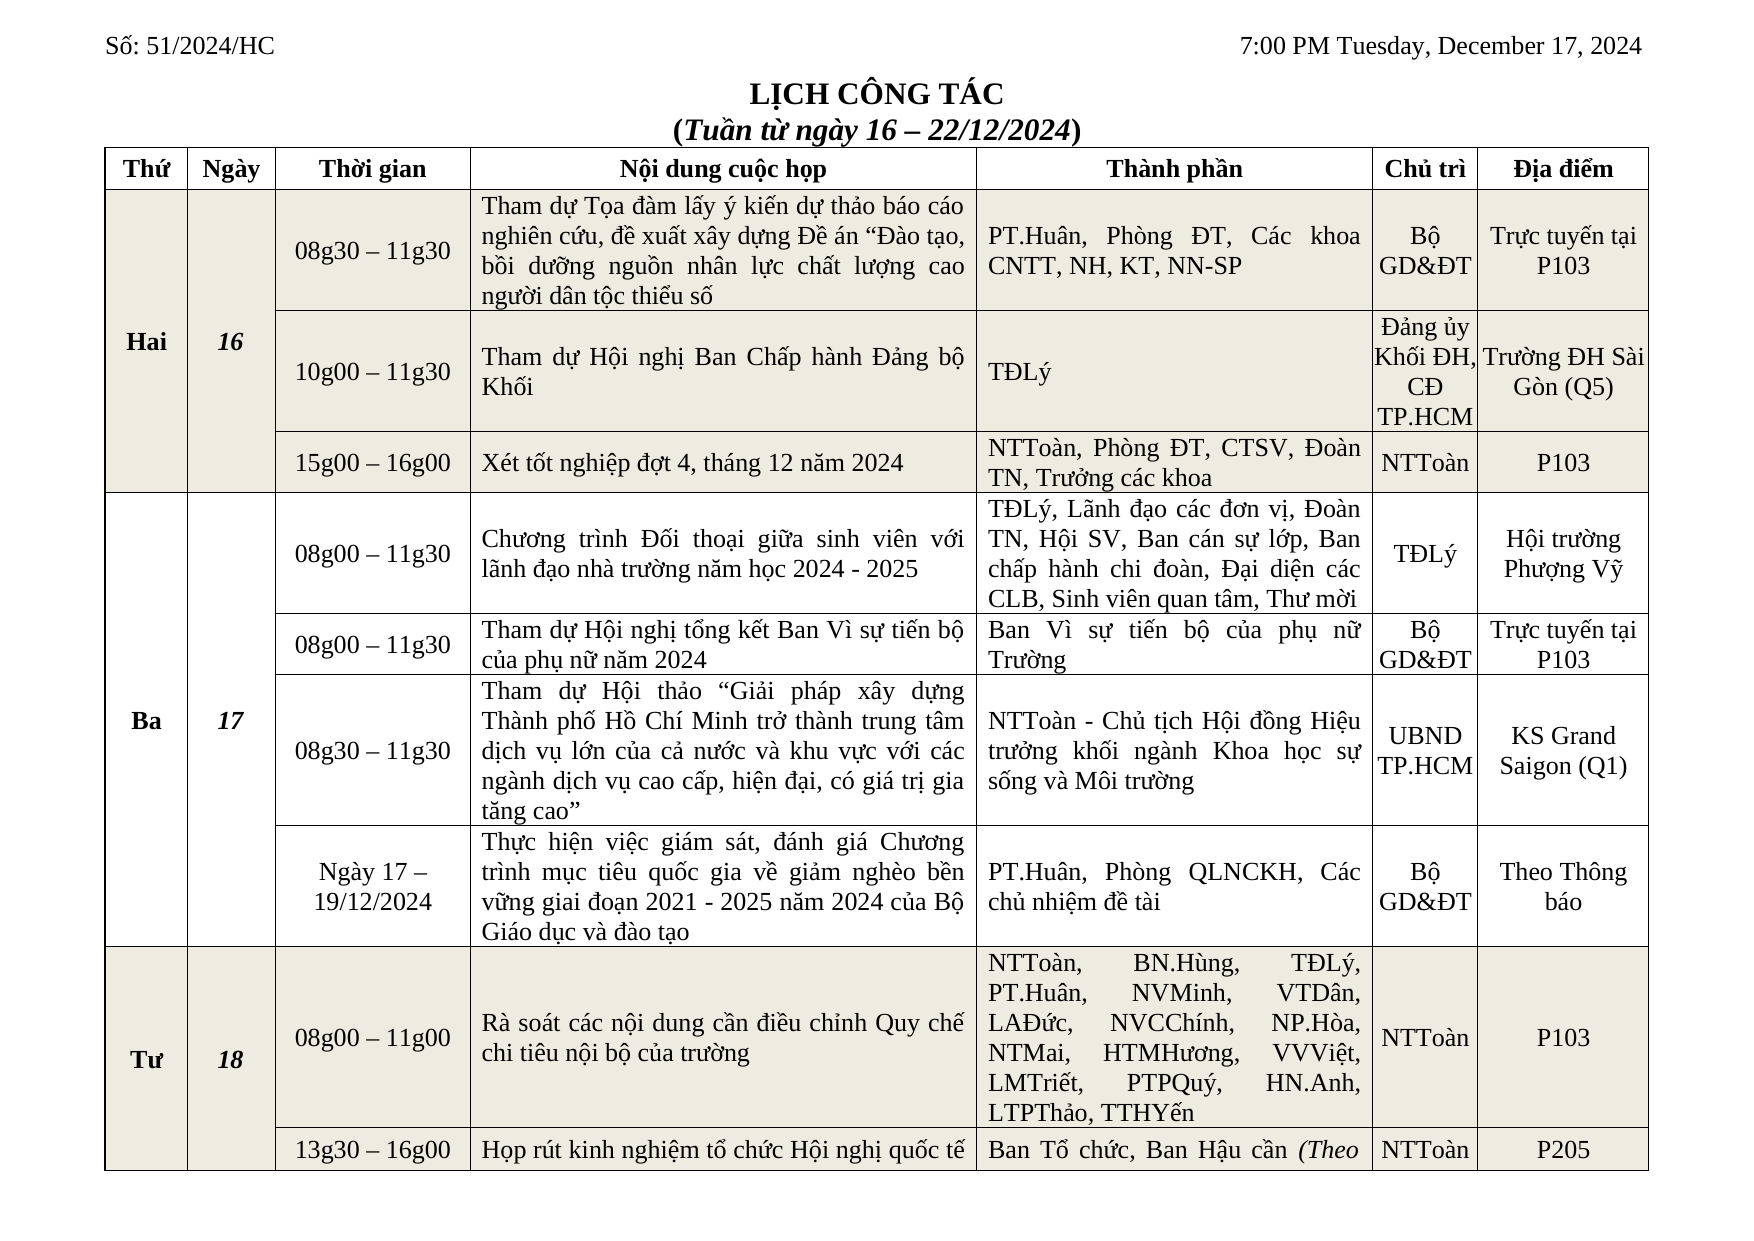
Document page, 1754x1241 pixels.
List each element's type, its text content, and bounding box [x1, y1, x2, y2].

table_cell Bộ GD&ĐT [1373, 190, 1477, 310]
table_cell NTToàn [1373, 1128, 1477, 1170]
table_cell Ban Vì sự tiến bộ của phụ nữ Trường [977, 614, 1372, 674]
table_cell Xét tốt nghiệp đợt 4, tháng 12 năm 2024 [471, 432, 976, 492]
table_cell Ba [106, 493, 187, 946]
table_cell Hai [106, 190, 187, 492]
table_cell TĐLý, Lãnh đạo các đơn vị, Đoàn TN, Hội SV, Ban cán sự lớp, Ban chấp hành chi đoàn, Đại diện các CLB, Sinh viên quan tâm, Thư mời [977, 493, 1372, 613]
table_cell PT.Huân, Phòng ĐT, Các khoa CNTT, NH, KT, NN-SP [977, 190, 1372, 310]
table_cell Ngày 17 – 19/12/2024 [276, 826, 470, 946]
table_cell Theo Thông báo [1478, 826, 1648, 946]
table_cell NTToàn - Chủ tịch Hội đồng Hiệu trưởng khối ngành Khoa học sự sống và Môi trường [977, 675, 1372, 825]
table_cell 16 [188, 190, 275, 492]
table_cell Bộ GD&ĐT [1373, 826, 1477, 946]
table_cell P103 [1478, 432, 1648, 492]
table_cell NTToàn, BN.Hùng, TĐLý, PT.Huân, NVMinh, VTDân, LAĐức, NVCChính, NP.Hòa, NTMai, HTMHương, VVViệt, LMTriết, PTPQuý, HN.Anh, LTPThảo, TTHYến [977, 947, 1372, 1127]
table_cell 13g30 – 16g00 [276, 1128, 470, 1170]
table_cell 18 [188, 947, 275, 1170]
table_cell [471, 1128, 976, 1170]
table_cell Tham dự Hội nghị Ban Chấp hành Đảng bộ Khối [471, 311, 976, 431]
table_cell TĐLý [977, 311, 1372, 431]
table_cell 10g00 – 11g30 [276, 311, 470, 431]
table_header Chủ trì [1373, 148, 1477, 189]
table_cell TĐLý [1373, 493, 1477, 613]
table_cell 08g30 – 11g30 [276, 190, 470, 310]
table_cell Chương trình Đối thoại giữa sinh viên với lãnh đạo nhà trường năm học 2024 - 2025 [471, 493, 976, 613]
table_cell NTToàn [1373, 432, 1477, 492]
table_cell Tham dự Hội nghị tổng kết Ban Vì sự tiến bộ của phụ nữ năm 2024 [471, 614, 976, 674]
table_cell Tham dự Tọa đàm lấy ý kiến dự thảo báo cáo nghiên cứu, đề xuất xây dựng Đề án “Đào tạo, bồi dưỡng nguồn nhân lực chất lượng cao người dân tộc thiểu số [471, 190, 976, 310]
table_cell Thực hiện việc giám sát, đánh giá Chương trình mục tiêu quốc gia về giảm nghèo bền vững giai đoạn 2021 - 2025 năm 2024 của Bộ Giáo dục và đào tạo [471, 826, 976, 946]
table_cell Tư [106, 947, 187, 1170]
table_cell Trường ĐH Sài Gòn (Q5) [1478, 311, 1648, 431]
table_cell 08g00 – 11g30 [276, 614, 470, 674]
table_header Nội dung cuộc họp [471, 148, 976, 189]
table_cell P205 [1478, 1128, 1648, 1170]
text LỊCH CÔNG TÁC [105, 75, 1649, 111]
table_cell NTToàn, Phòng ĐT, CTSV, Đoàn TN, Trưởng các khoa [977, 432, 1372, 492]
table_cell KS Grand Saigon (Q1) [1478, 675, 1648, 825]
table_header Địa điểm [1478, 148, 1648, 189]
table_cell Rà soát các nội dung cần điều chỉnh Quy chế chi tiêu nội bộ của trường [471, 947, 976, 1127]
table_cell Bộ GD&ĐT [1373, 614, 1477, 674]
table_header Thứ [106, 148, 187, 189]
table_cell 08g00 – 11g30 [276, 493, 470, 613]
table_header Thành phần [977, 148, 1372, 189]
table_cell 08g00 – 11g00 [276, 947, 470, 1127]
table_cell 17 [188, 493, 275, 946]
table_cell Hội trường Phượng Vỹ [1478, 493, 1648, 613]
table_cell NTToàn [1373, 947, 1477, 1127]
text (Tuần từ ngày 16 – 22/12/2024) [105, 111, 1649, 147]
table_cell UBND TP.HCM [1373, 675, 1477, 825]
table_cell Trực tuyến tại P103 [1478, 614, 1648, 674]
table_header Ngày [188, 148, 275, 189]
table_cell PT.Huân, Phòng QLNCKH, Các chủ nhiệm đề tài [977, 826, 1372, 946]
table_header Thời gian [276, 148, 470, 189]
table_cell Trực tuyến tại P103 [1478, 190, 1648, 310]
table_cell 15g00 – 16g00 [276, 432, 470, 492]
table_cell 08g30 – 11g30 [276, 675, 470, 825]
table_cell Đảng ủy Khối ĐH, CĐ TP.HCM [1373, 311, 1477, 431]
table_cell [977, 1128, 1372, 1170]
table_cell P103 [1478, 947, 1648, 1127]
table_cell Tham dự Hội thảo “Giải pháp xây dựng Thành phố Hồ Chí Minh trở thành trung tâm dịch vụ lớn của cả nước và khu vực với các ngành dịch vụ cao cấp, hiện đại, có giá trị gia tăng cao” [471, 675, 976, 825]
